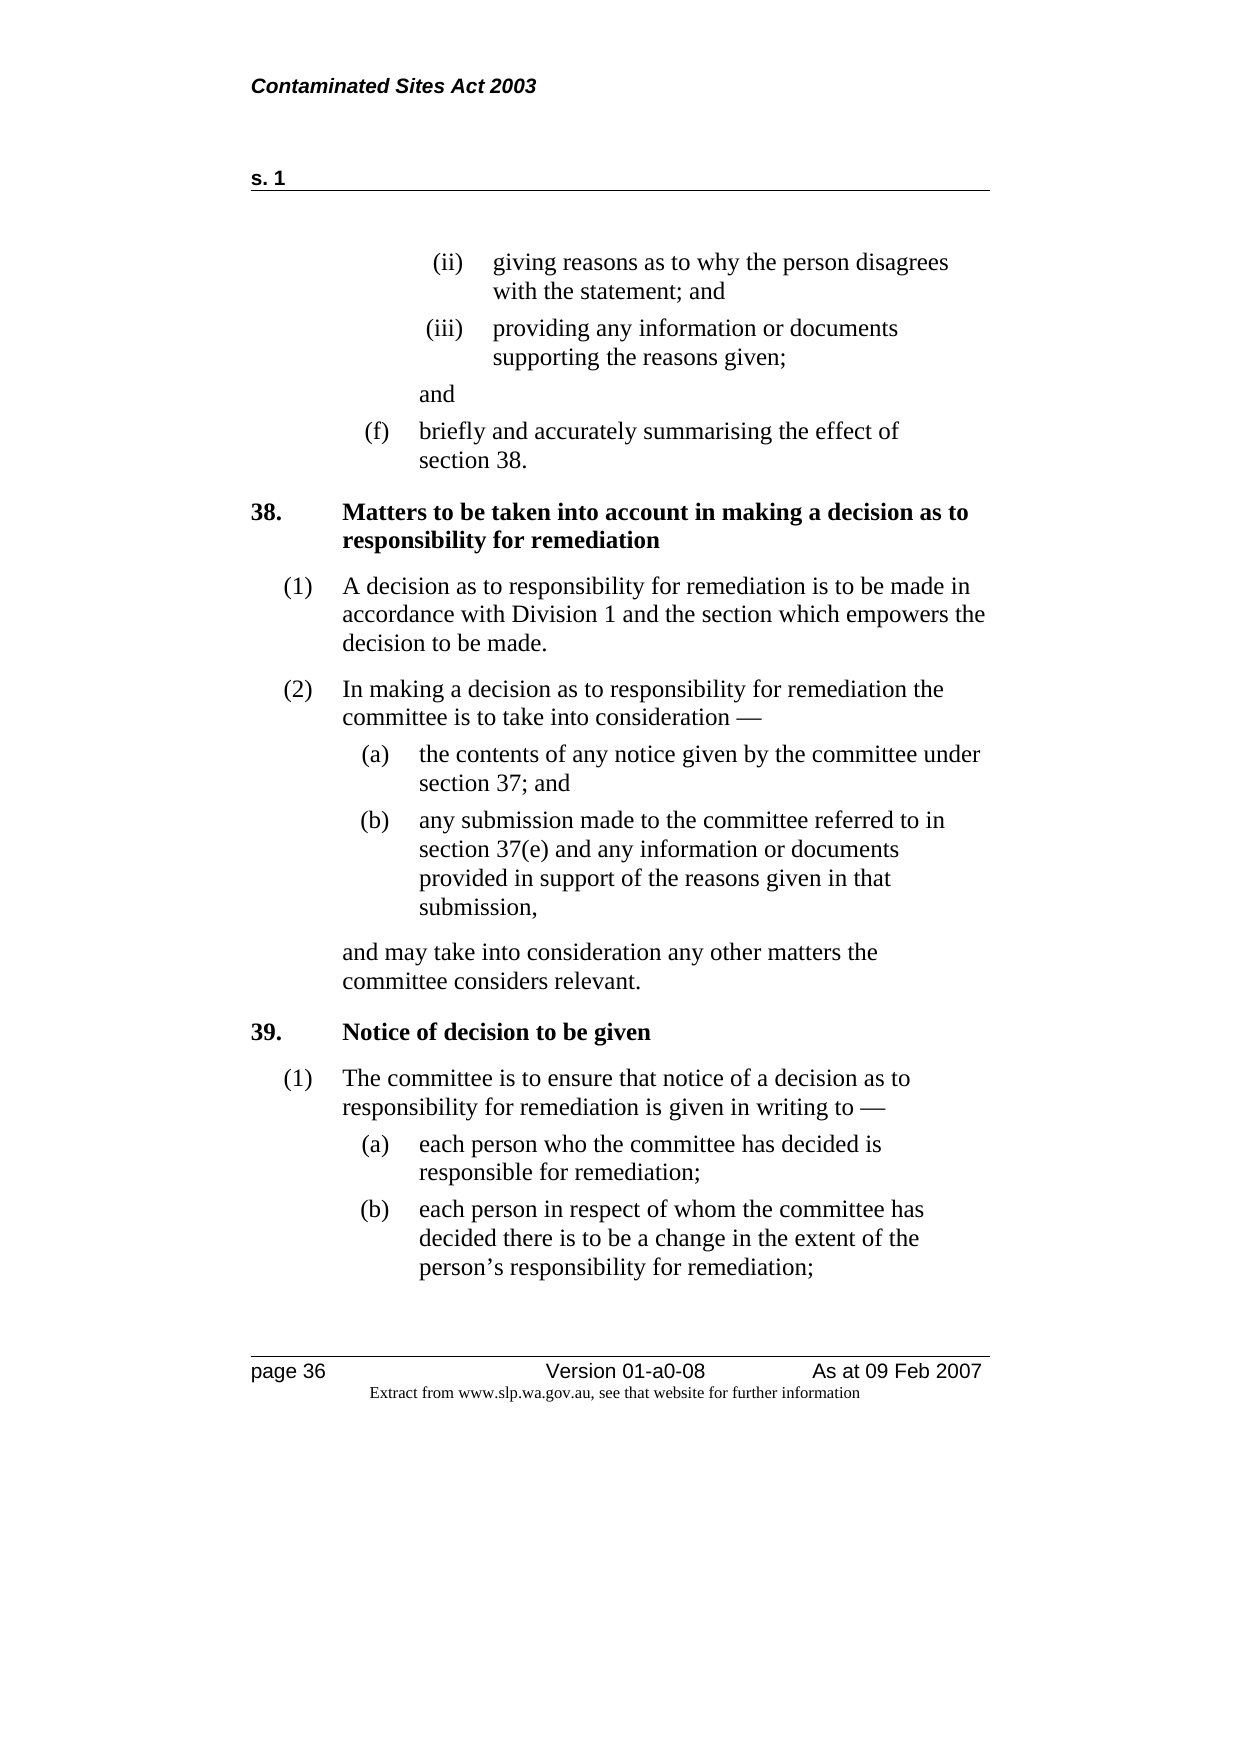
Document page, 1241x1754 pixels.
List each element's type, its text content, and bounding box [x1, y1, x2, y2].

text (f) briefly and accurately summarising the effect of section 38. [251, 416, 990, 474]
text (1) A decision as to responsibility for remediation is to be made in accordance with Division 1 and the section which empowers the decision to be made. [251, 571, 990, 657]
subtitle 38. Matters to be taken into account in making a decision as to responsibility for remediation [251, 497, 990, 554]
subtitle 39. Notice of decision to be given [251, 1017, 990, 1046]
text (1) The committee is to ensure that notice of a decision as to responsibility for remediation is given in writing to — [251, 1063, 990, 1120]
text (iii) providing any information or documents supporting the reasons given; [251, 313, 990, 371]
text and [251, 379, 990, 408]
text (a) the contents of any notice given by the committee under section 37; and [251, 739, 990, 797]
text and may take into consideration any other matters the committee considers relevant. [251, 937, 990, 994]
text (ii) giving reasons as to why the person disagrees with the statement; and [251, 247, 990, 305]
text (2) In making a decision as to responsibility for remediation the committee is to take into consideration — [251, 674, 990, 731]
text (b) any submission made to the committee referred to in section 37(e) and any information or documents provided in support of the reasons given in that submission, [251, 805, 990, 920]
text (a) each person who the committee has decided is responsible for remediation; [251, 1129, 990, 1186]
text (b) each person in respect of whom the committee has decided there is to be a change in the extent of the person’s responsibility for remediation; [251, 1194, 990, 1281]
